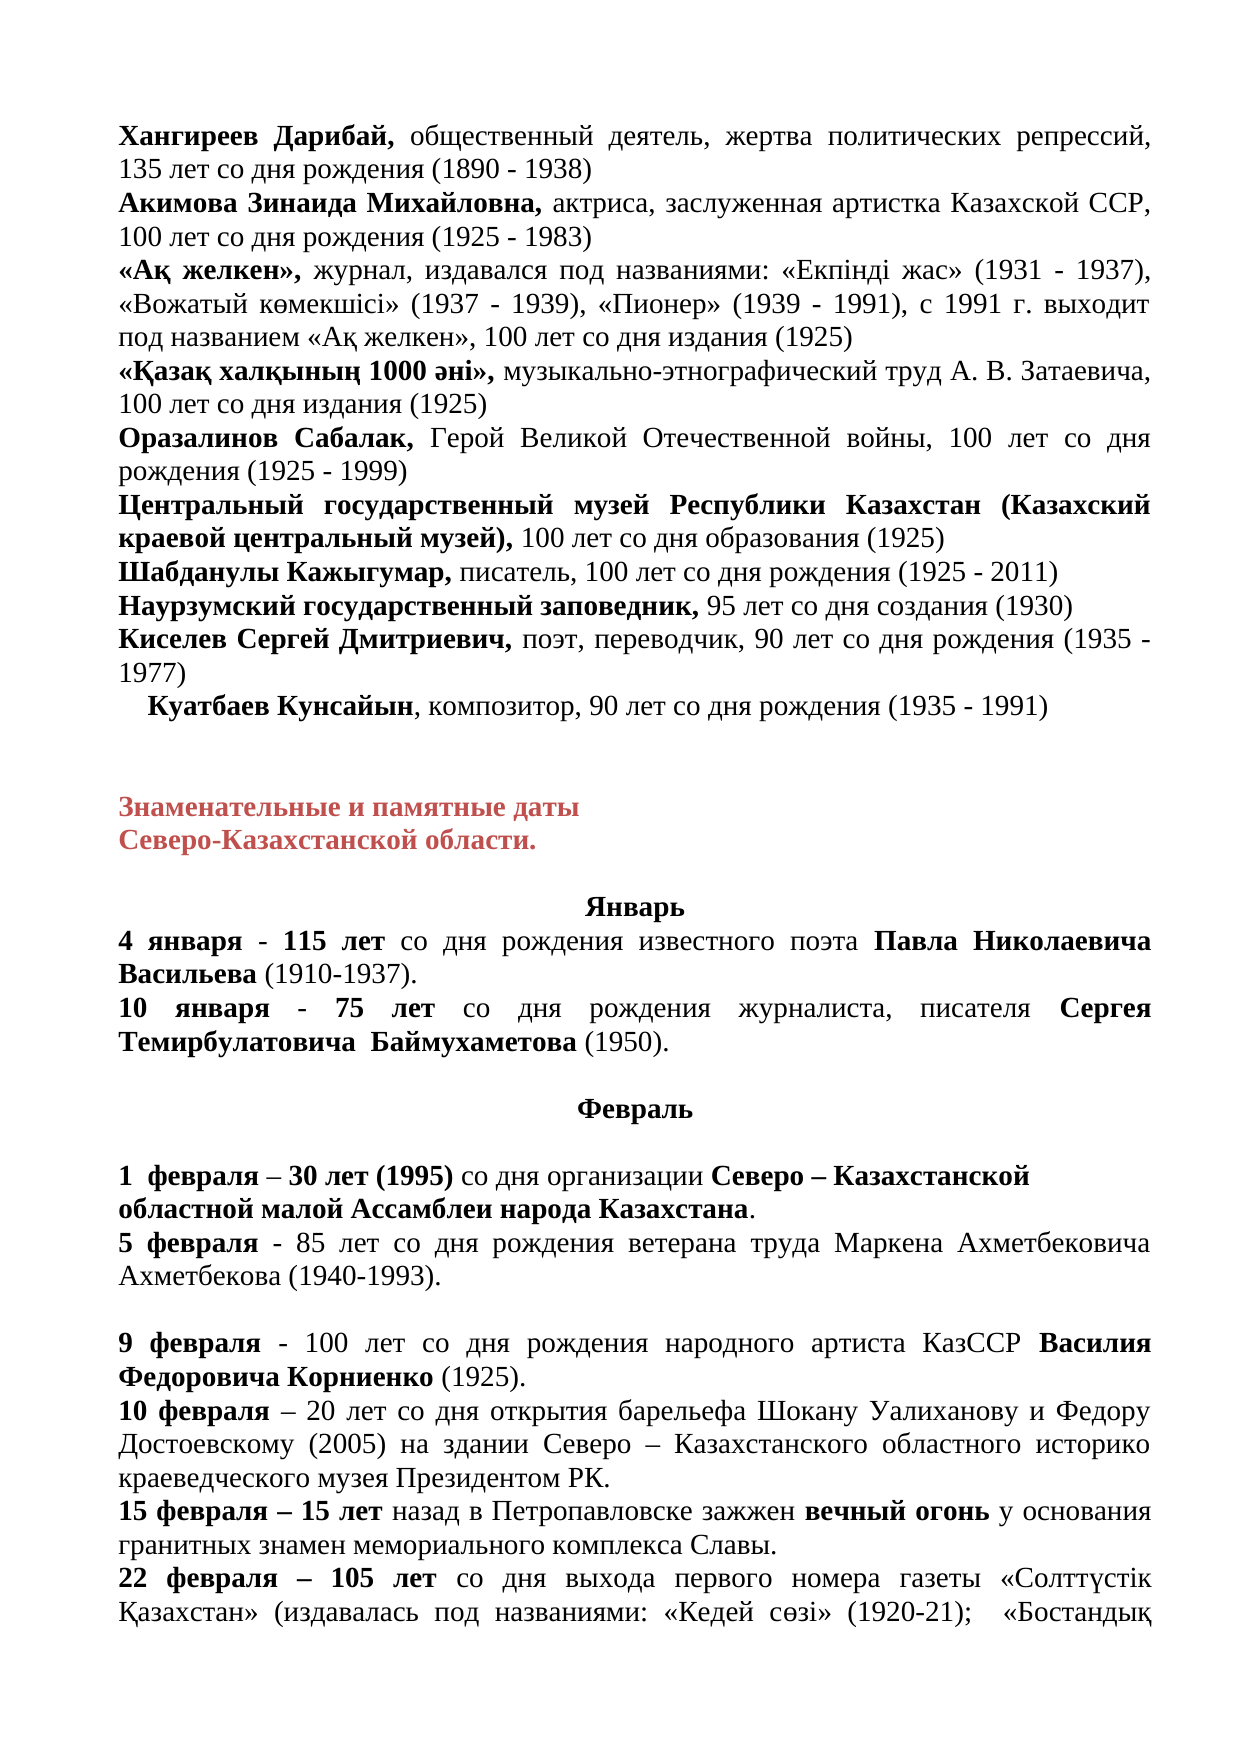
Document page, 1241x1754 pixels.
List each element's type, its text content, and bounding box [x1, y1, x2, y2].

text «Қазақ халқының 1000 әні», музыкально-этнографический труд А. В. Затаевича, 100 лет со дня издания (1925) [118, 353, 1152, 420]
text Наурзумский государственный заповедник, 95 лет со дня создания (1930) [118, 588, 1152, 621]
text 4 января - 115 лет со дня рождения известного поэта Павла Николаевича Васильева (1910-1937). [118, 923, 1152, 990]
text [118, 1560, 1152, 1627]
text 5 февраля - 85 лет со дня рождения ветерана труда Маркена Ахметбековича Ахметбекова (1940-1993). [118, 1225, 1152, 1292]
text Куатбаев Кунсайын, композитор, 90 лет со дня рождения (1935 - 1991) [118, 688, 1152, 722]
text Знаменательные и памятные даты Северо-Казахстанской области. [118, 789, 1152, 856]
text Шабданулы Кажыгумар, писатель, 100 лет со дня рождения (1925 - 2011) [118, 554, 1152, 588]
text Февраль [118, 1091, 1152, 1124]
text Январь [118, 889, 1152, 923]
text Акимова Зинаида Михайловна, актриса, заслуженная артистка Казахской ССР, 100 лет со дня рождения (1925 - 1983) [118, 185, 1152, 252]
text 9 февраля - 100 лет со дня рождения народного артиста КазССР Василия Федоровича Корниенко (1925). [118, 1326, 1152, 1393]
text Хангиреев Дарибай, общественный деятель, жертва политических репрессий, 135 лет со дня рождения (1890 - 1938) [118, 118, 1152, 185]
text Оразалинов Сабалак, Герой Великой Отечественной войны, 100 лет со дня рождения (1925 - 1999) [118, 420, 1152, 487]
text Киселев Сергей Дмитриевич, поэт, переводчик, 90 лет со дня рождения (1935 - 1977) [118, 621, 1152, 688]
text 15 февраля – 15 лет назад в Петропавловске зажжен вечный огонь у основания гранитных знамен мемориального комплекса Славы. [118, 1493, 1152, 1560]
text 1 февраля – 30 лет (1995) со дня организации Северо – Казахстанской областной малой Ассамблеи народа Казахстана. [118, 1158, 1152, 1225]
text 10 января - 75 лет со дня рождения журналиста, писателя Сергея Темирбулатовича Баймухаметова (1950). [118, 990, 1152, 1057]
text Центральный государственный музей Республики Казахстан (Казахский краевой центральный музей), 100 лет со дня образования (1925) [118, 487, 1152, 554]
text «Ақ желкен», журнал, издавался под названиями: «Екпінді жас» (1931 - 1937), «Вожатый көмекшісі» (1937 - 1939), «Пионер» (1939 - 1991), с 1991 г. выходит под названием «Ақ желкен», 100 лет со дня издания (1925) [118, 252, 1152, 353]
text 10 февраля – 20 лет со дня открытия барельефа Шокану Уалиханову и Федору Достоевскому (2005) на здании Северо – Казахстанского областного историко краеведческого музея Президентом РК. [118, 1393, 1152, 1493]
